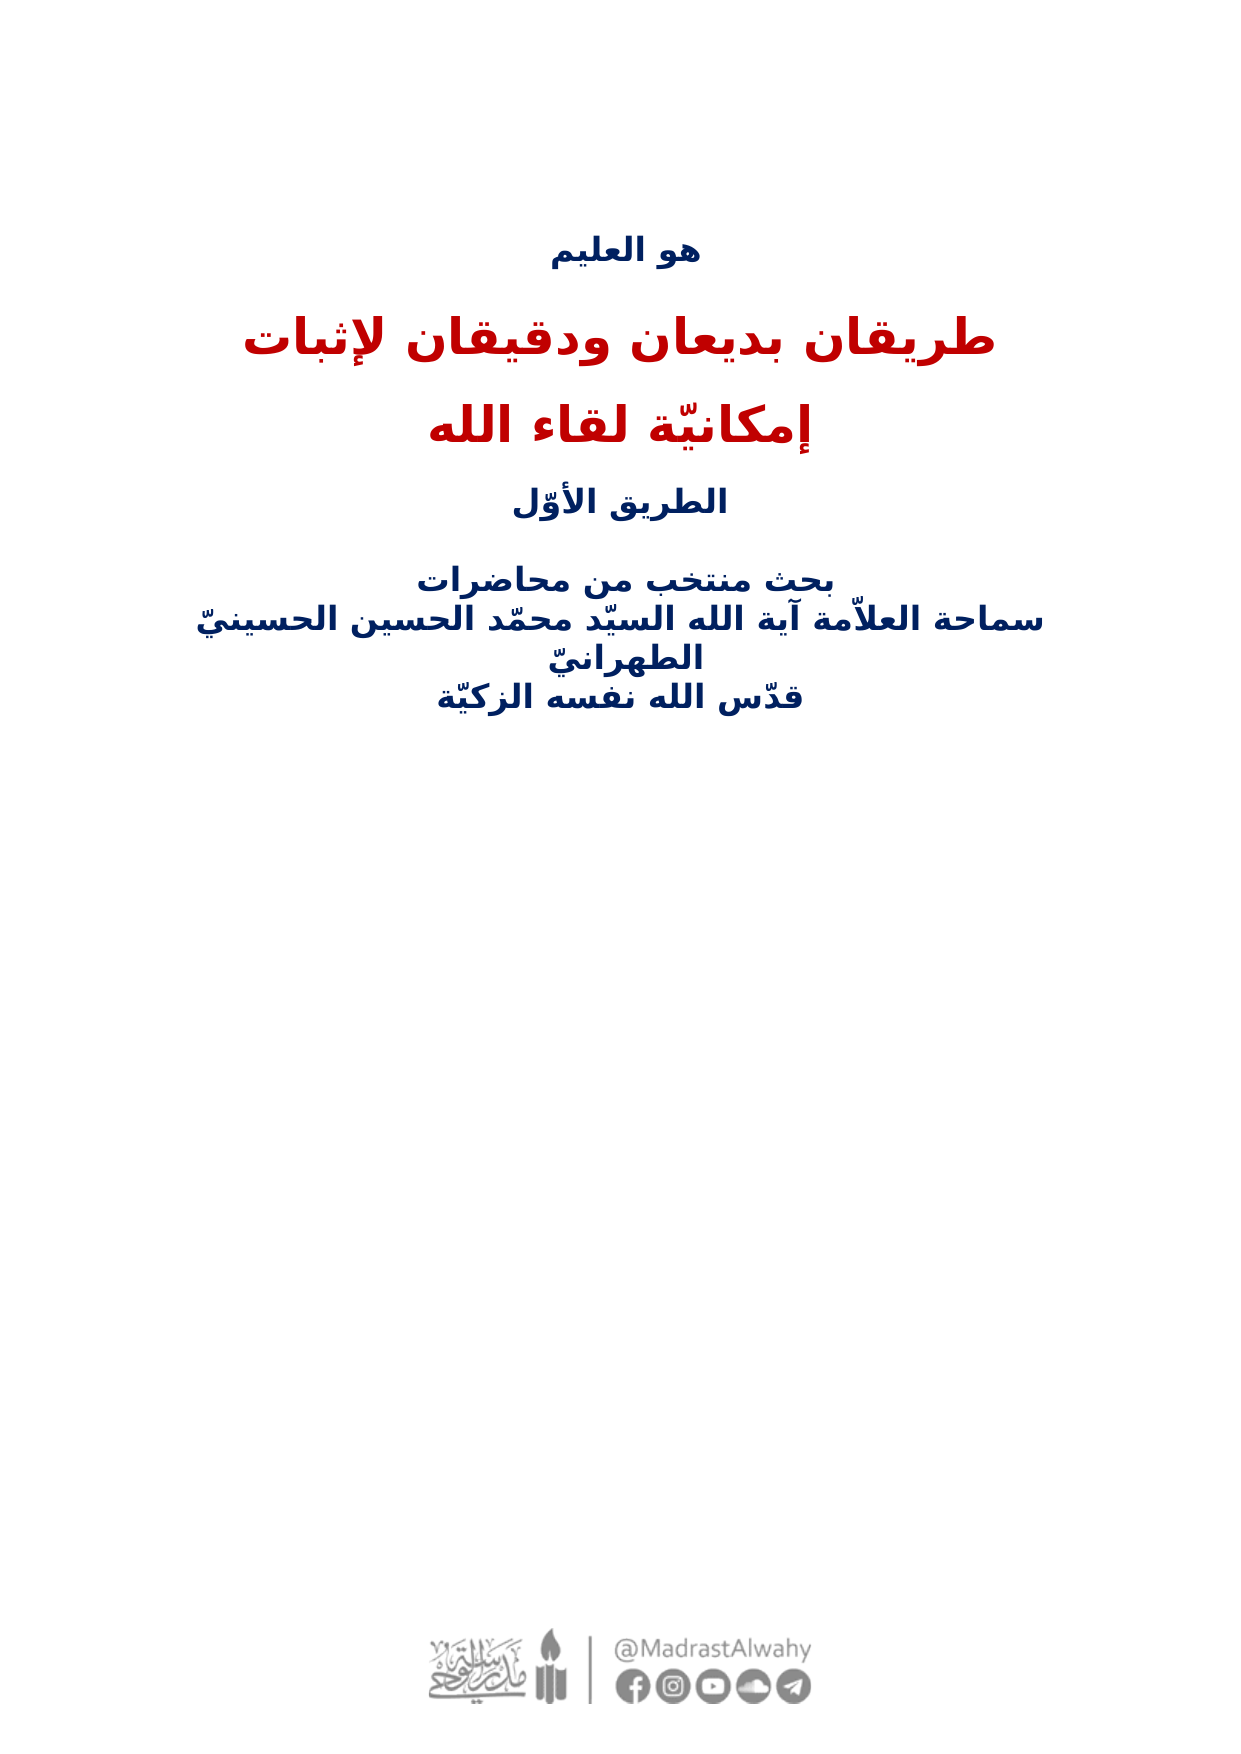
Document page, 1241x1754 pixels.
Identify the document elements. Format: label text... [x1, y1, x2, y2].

text هو العليم [177, 231, 1063, 269]
title طريقان بديعان ودقيقان لإثبات إمكانيّة لقاء الله [177, 308, 1063, 454]
picture [428, 1628, 812, 1704]
text الطريق الأوّل [177, 483, 1063, 522]
text بحث منتخب من محاضرات [177, 561, 1063, 599]
text قدّس الله نفسه الزكيّة [177, 677, 1063, 716]
text سماحة العلاّمة آية الله السيّد محمّد الحسين الحسينيّ الطهرانيّ [177, 599, 1063, 677]
